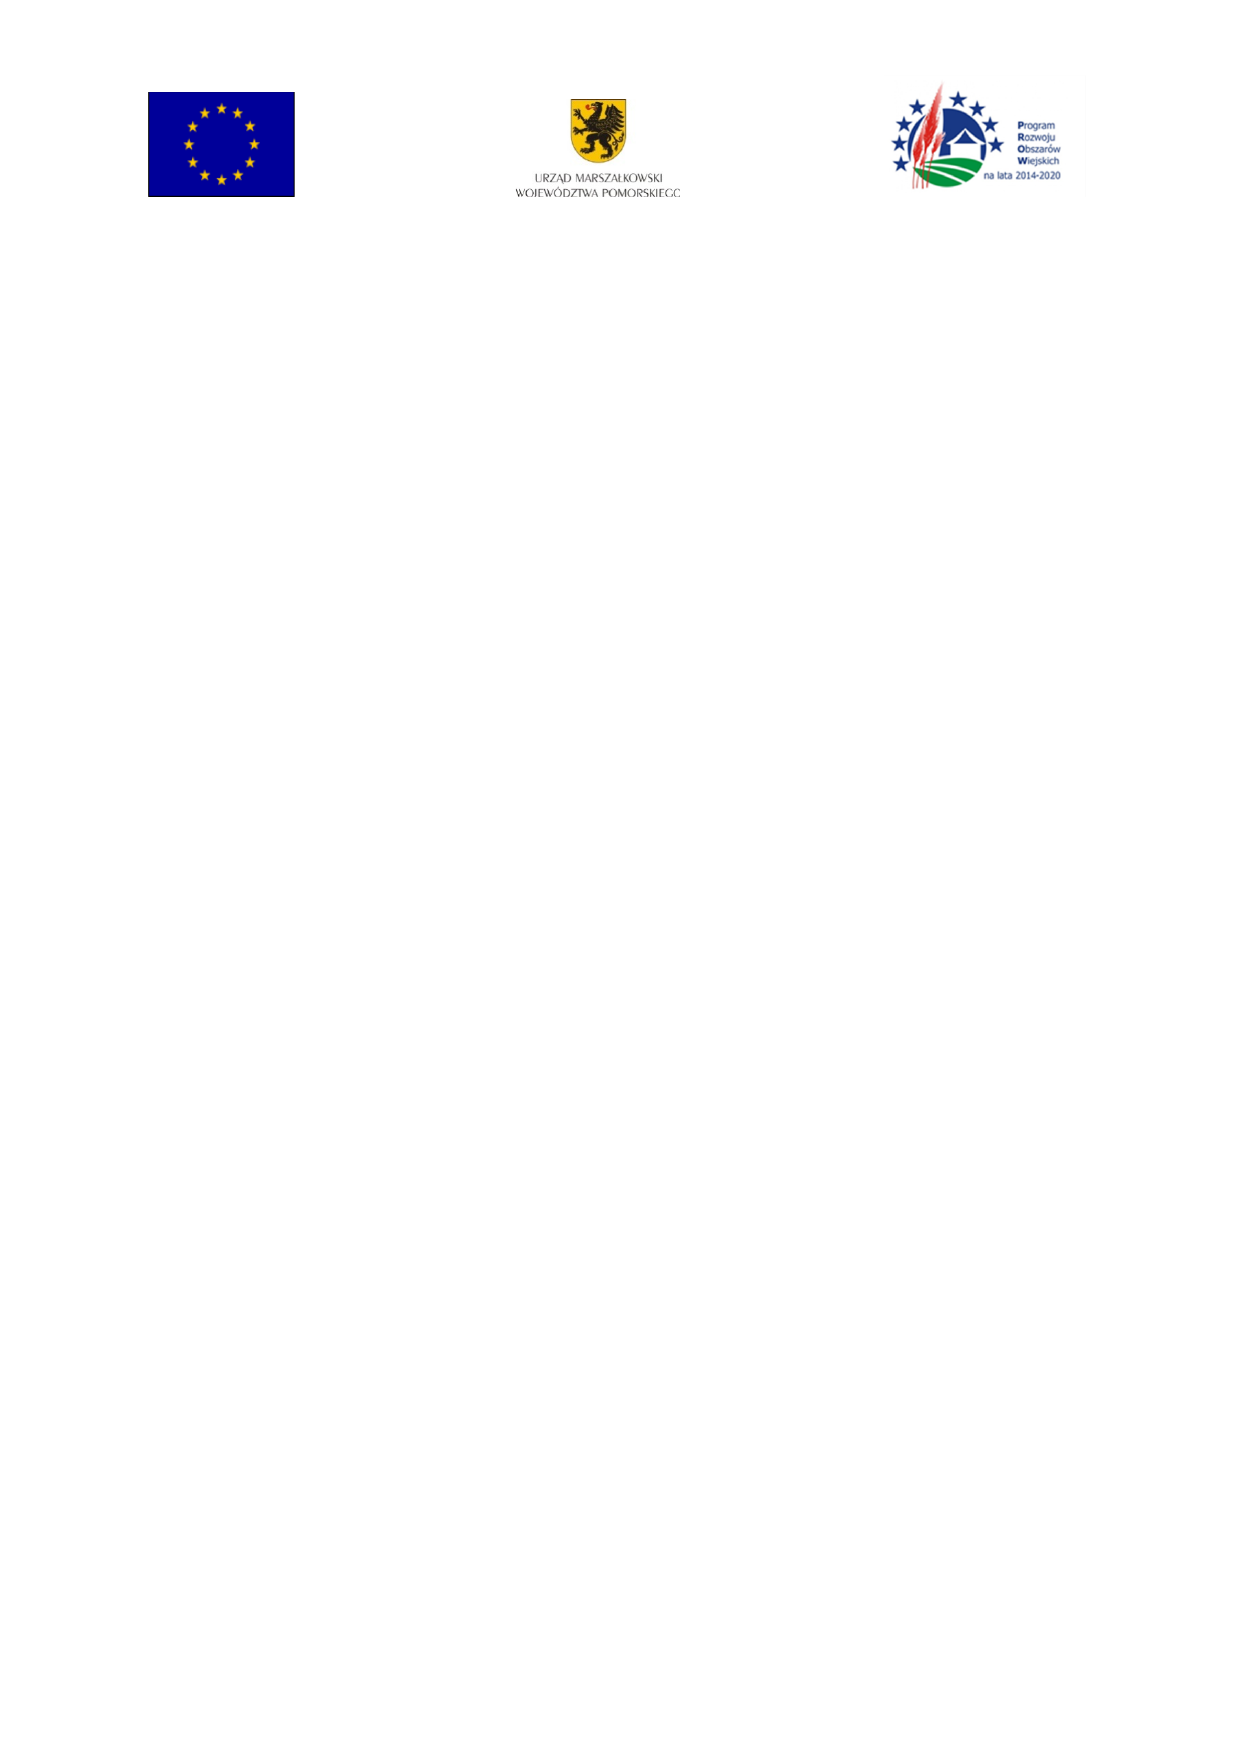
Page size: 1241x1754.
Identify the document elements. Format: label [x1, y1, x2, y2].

picture [515, 99, 680, 197]
picture [883, 73, 1087, 197]
picture [147, 92, 296, 197]
